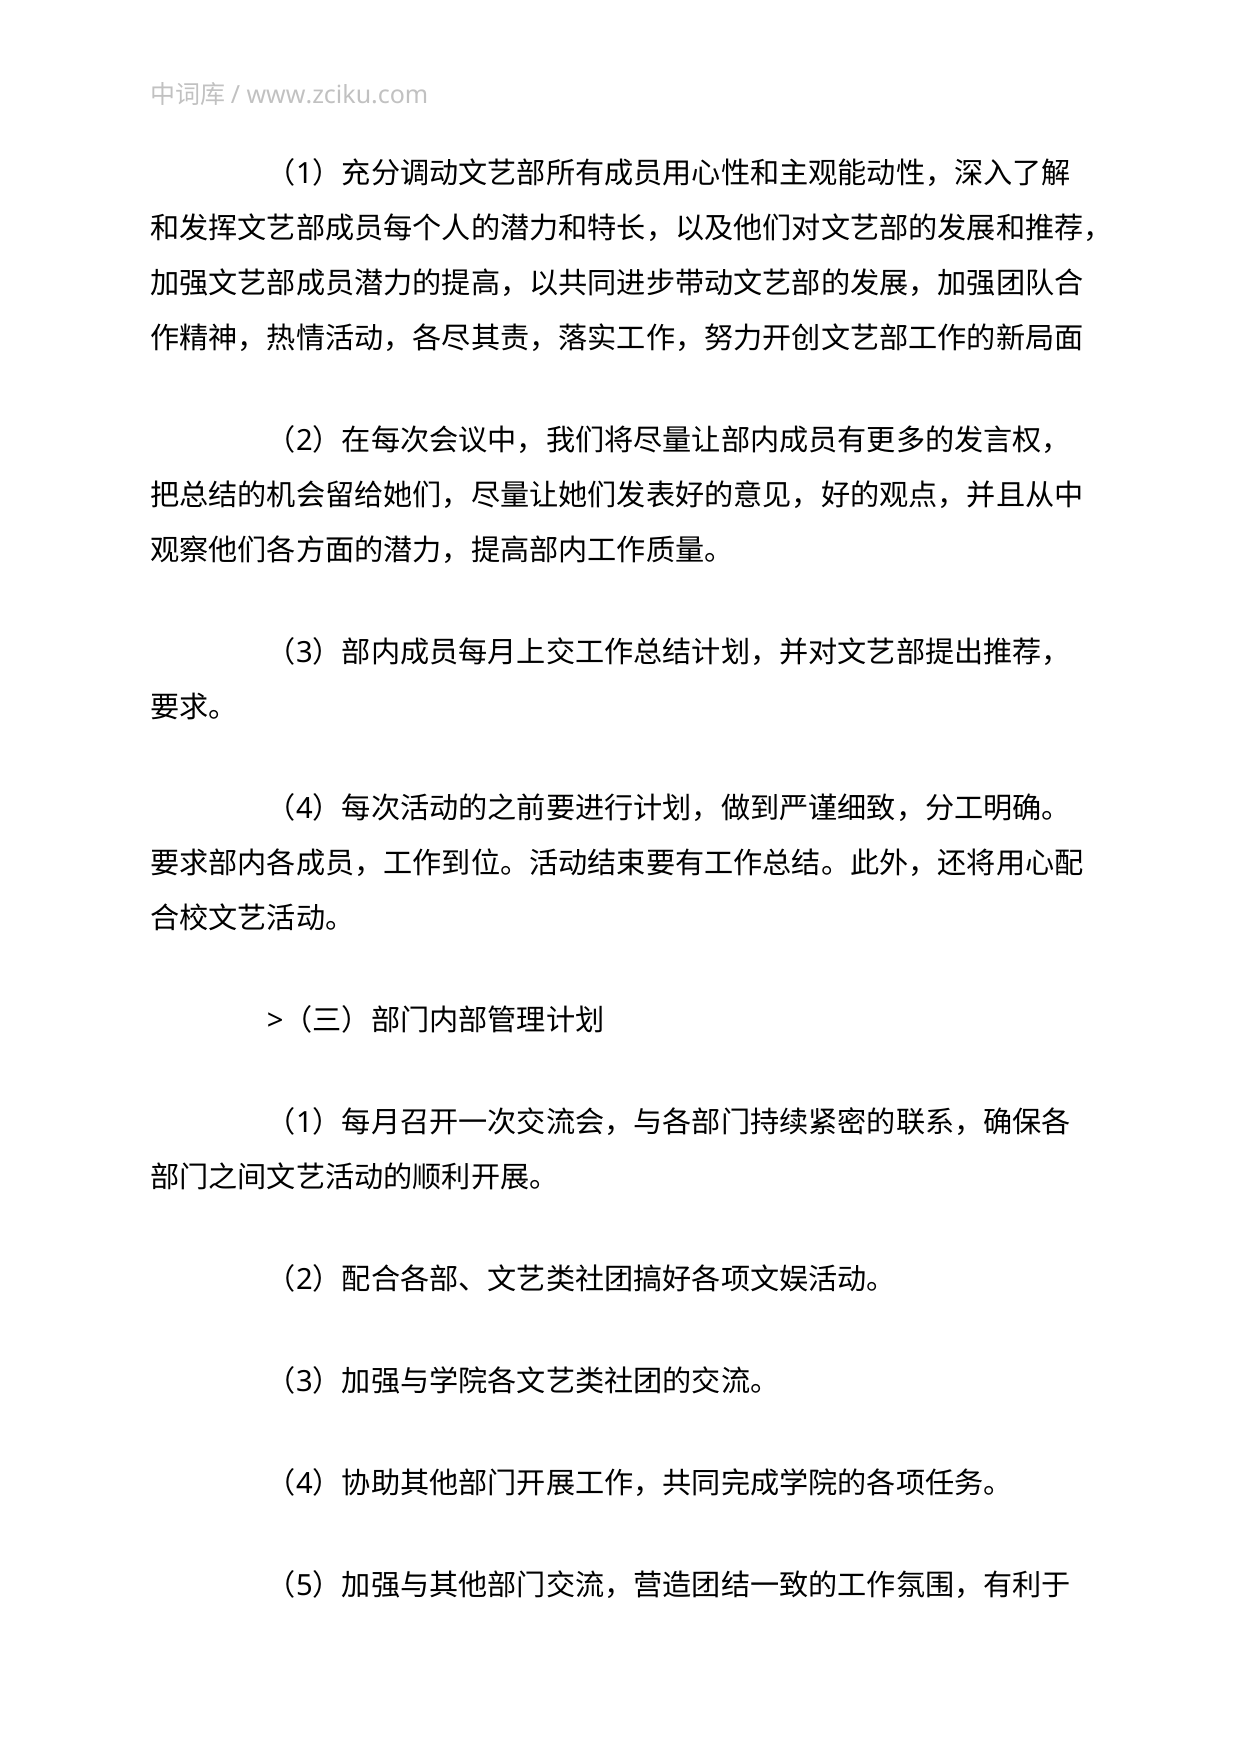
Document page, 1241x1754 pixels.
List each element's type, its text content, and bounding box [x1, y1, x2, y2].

text （1）每月召开一次交流会，与各部门持续紧密的联系，确保各部门之间文艺活动的顺利开展。 [150, 1099, 1090, 1196]
text （3）加强与学院各文艺类社团的交流。 [150, 1357, 1090, 1400]
text （4）每次活动的之前要进行计划，做到严谨细致，分工明确。要求部内各成员，工作到位。活动结束要有工作总结。此外，还将用心配合校文艺活动。 [150, 785, 1090, 937]
text （2）在每次会议中，我们将尽量让部内成员有更多的发言权，把总结的机会留给她们，尽量让她们发表好的意见，好的观点，并且从中观察他们各方面的潜力，提高部内工作质量。 [150, 417, 1090, 569]
text >（三）部门内部管理计划 [150, 997, 1090, 1039]
text （2）配合各部、文艺类社团搞好各项文娱活动。 [150, 1255, 1090, 1298]
text （3）部内成员每月上交工作总结计划，并对文艺部提出推荐，要求。 [150, 628, 1090, 726]
text （4）协助其他部门开展工作，共同完成学院的各项任务。 [150, 1459, 1090, 1502]
text （1）充分调动文艺部所有成员用心性和主观能动性，深入了解和发挥文艺部成员每个人的潜力和特长，以及他们对文艺部的发展和推荐，加强文艺部成员潜力的提高，以共同进步带动文艺部的发展，加强团队合作精神，热情活动，各尽其责，落实工作，努力开创文艺部工作的新局面 [150, 150, 1090, 357]
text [150, 1561, 1090, 1604]
